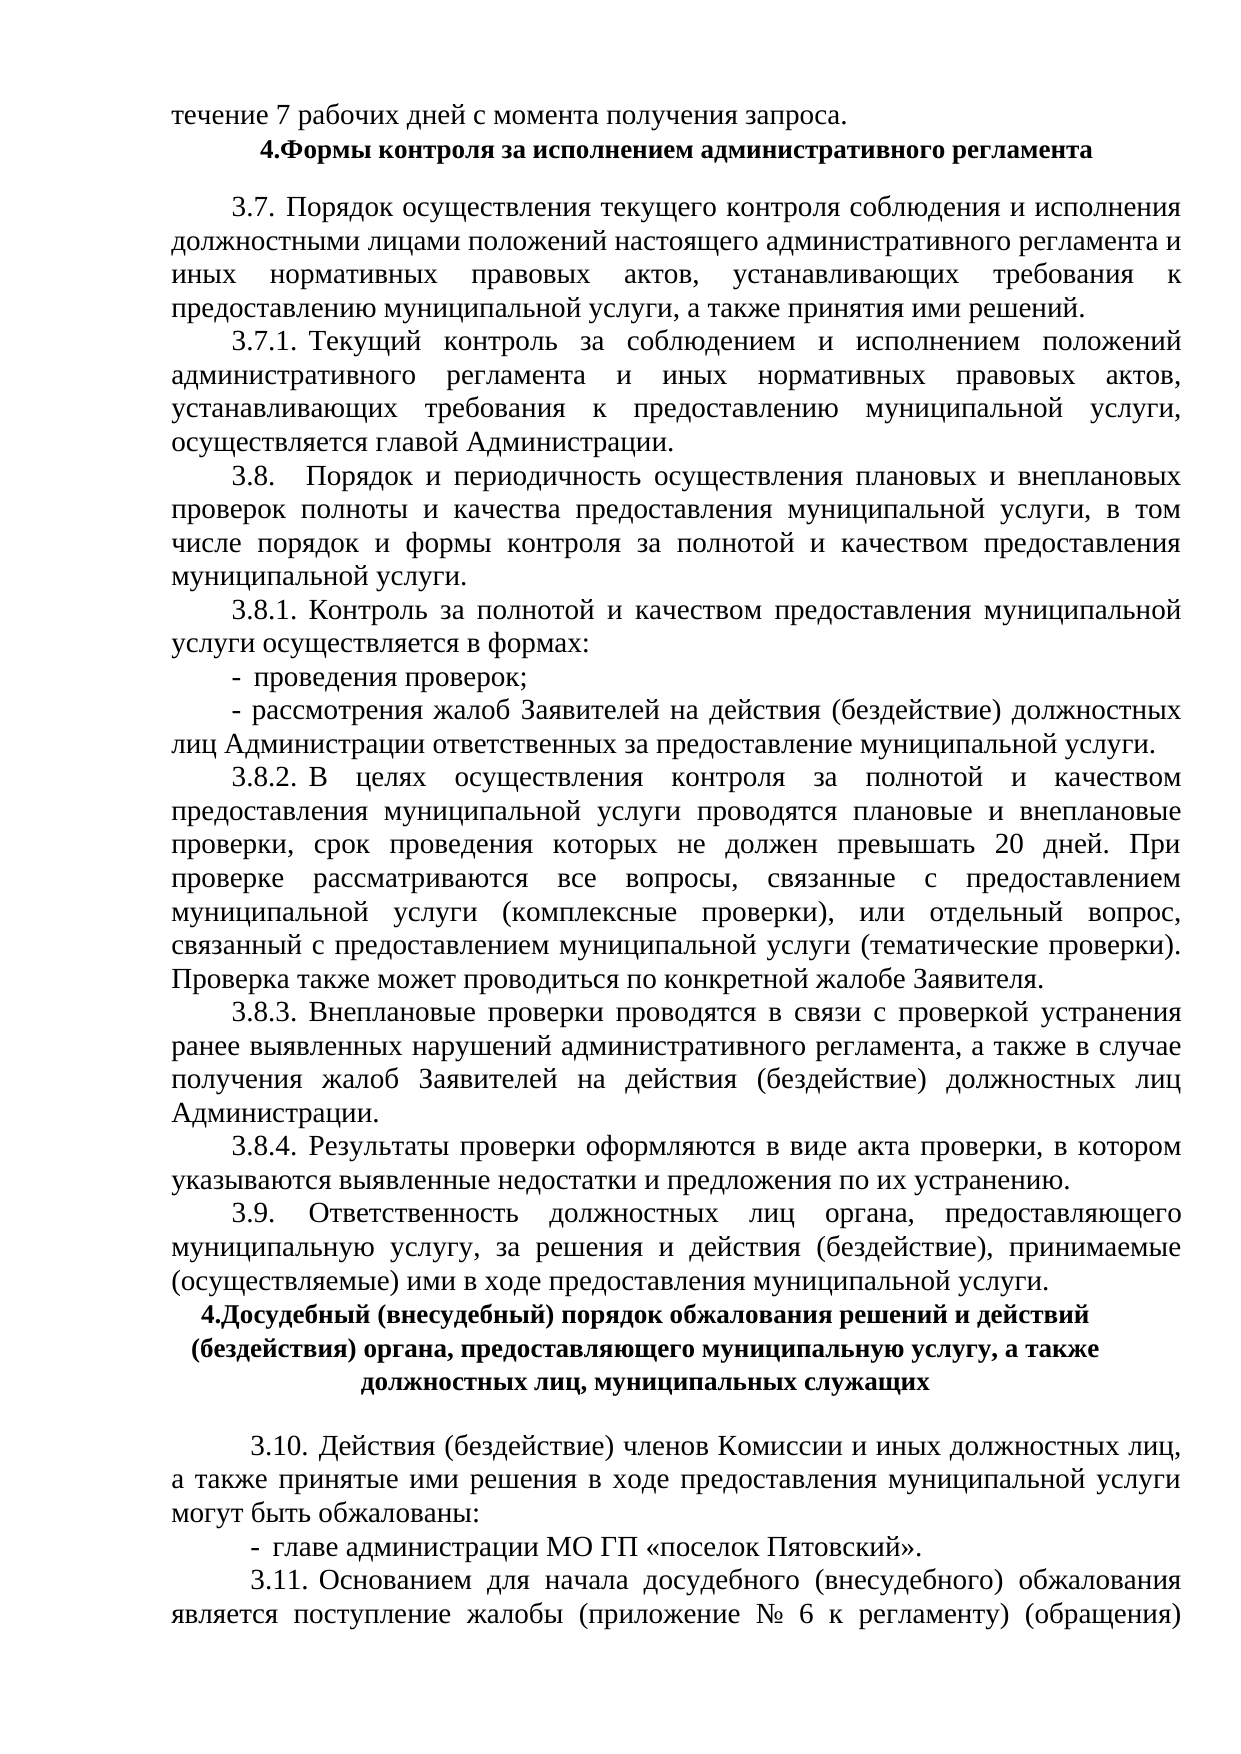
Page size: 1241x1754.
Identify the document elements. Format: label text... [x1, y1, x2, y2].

list Результаты проверки оформляются в виде акта проверки, в котором указываются выявленные недостатки и предложения по их устранению. [171, 1129, 1182, 1196]
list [171, 1563, 1182, 1630]
list Внеплановые проверки проводятся в связи с проверкой устранения ранее выявленных нарушений административного регламента, а также в случае получения жалоб Заявителей на действия (бездействие) должностных лиц Администрации. [171, 995, 1182, 1129]
list главе администрации МО ГП «поселок Пятовский». [171, 1529, 1182, 1563]
list проведения проверок; [171, 659, 1182, 693]
list Ответственность должностных лиц органа, предоставляющего муниципальную услугу, за решения и действия (бездействие), принимаемые (осуществляемые) ими в ходе предоставления муниципальной услуги. [171, 1196, 1182, 1297]
list В целях осуществления контроля за полнотой и качеством предоставления муниципальной услуги проводятся плановые и внеплановые проверки, срок проведения которых не должен превышать 20 дней. При проверке рассматриваются все вопросы, связанные с предоставлением муниципальной услуги (комплексные проверки), или отдельный вопрос, связанный с предоставлением муниципальной услуги (тематические проверки). Проверка также может проводиться по конкретной жалобе Заявителя. [171, 760, 1182, 995]
list Порядок осуществления текущего контроля соблюдения и исполнения должностными лицами положений настоящего административного регламента и иных нормативных правовых актов, устанавливающих требования к предоставлению муниципальной услуги, а также принятия ими решений. [171, 190, 1182, 324]
list Контроль за полнотой и качеством предоставления муниципальной услуги осуществляется в формах: [171, 592, 1182, 659]
list Текущий контроль за соблюдением и исполнением положений административного регламента и иных нормативных правовых актов, устанавливающих требования к предоставлению муниципальной услуги, осуществляется главой Администрации. [171, 324, 1182, 458]
list Действия (бездействие) членов Комиссии и иных должностных лиц, а также принятые ими решения в ходе предоставления муниципальной услуги могут быть обжалованы: [171, 1428, 1182, 1529]
text 4.Формы контроля за исполнением административного регламента [171, 131, 1182, 165]
list Порядок и периодичность осуществления плановых и внеплановых проверок полноты и качества предоставления муниципальной услуги, в том числе порядок и формы контроля за полнотой и качеством предоставления муниципальной услуги. [171, 458, 1182, 592]
text 4.Досудебный (внесудебный) порядок обжалования решений и действий (бездействия) органа, предоставляющего муниципальную услугу, а также должностных лиц, муниципальных служащих [171, 1297, 1120, 1397]
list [171, 98, 1182, 131]
list рассмотрения жалоб Заявителей на действия (бездействие) должностных лиц Администрации ответственных за предоставление муниципальной услуги. [171, 693, 1182, 760]
